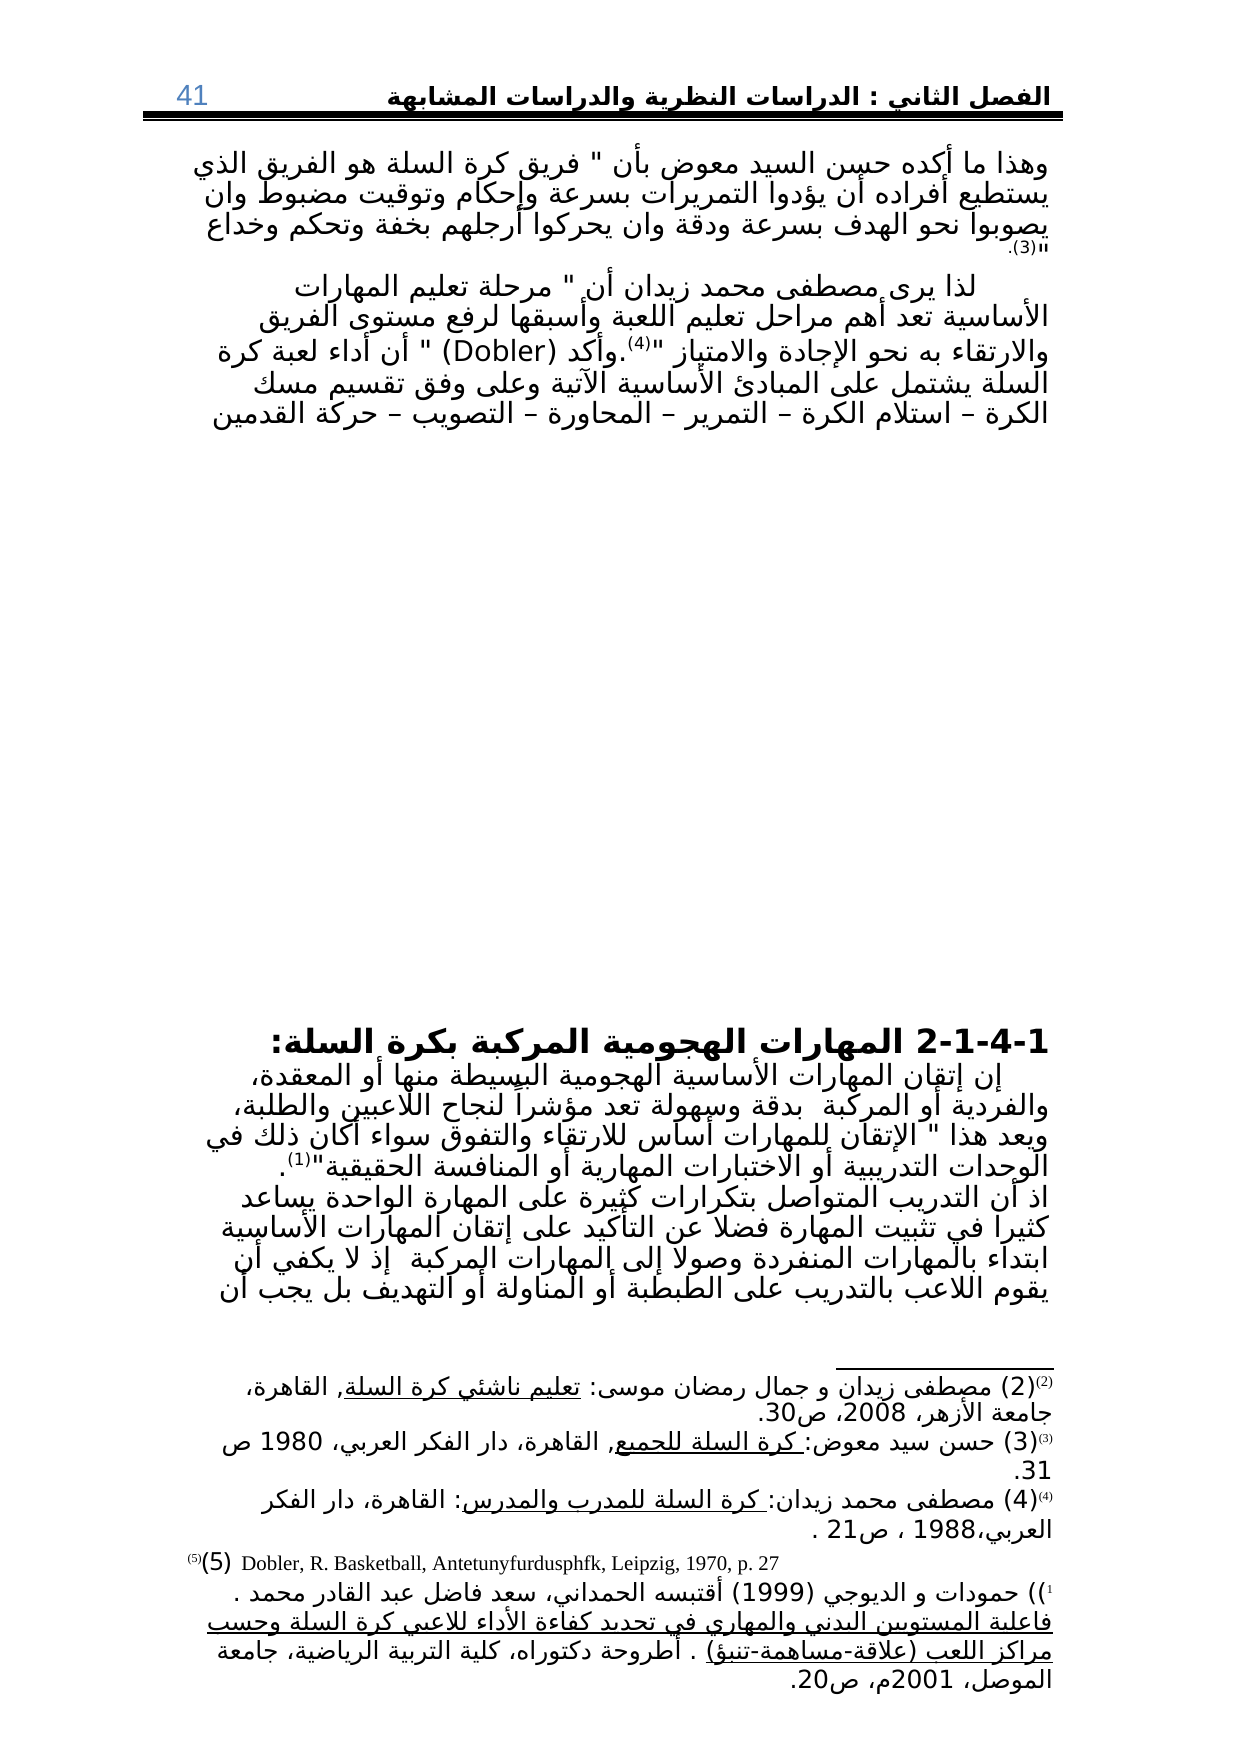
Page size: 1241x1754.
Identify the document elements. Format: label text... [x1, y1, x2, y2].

text لذا يرى مصطفى محمد زيدان أن " مرحلة تعليم المهارات الأساسية تعد أهم مراحل تعليم اللعبة وأسبقها لرفع مستوى الفريق والارتقاء به نحو الإجادة والامتياز "(4).وأكد (Dobler) " أن أداء لعبة كرة السلة يشتمل على المبادئ الأساسية الآتية وعلى وفق تقسيم مسك الكرة – استلام الكرة – التمرير – المحاورة – التصويب – حركة القدمين "(5). [187, 272, 1050, 431]
text وهذا ما أكده حسن السيد معوض بأن " فريق كرة السلة هو الفريق الذي يستطيع أفراده أن يؤدوا التمريرات بسرعة وإحكام وتوقيت مضبوط وان يصوبوا نحو الهدف بسرعة ودقة وان يحركوا أرجلهم بخفة وتحكم وخداع "(3). [187, 149, 1050, 272]
text إن إتقان المهارات الأساسية الهجومية البسيطة منها أو المعقدة، والفردية أو المركبة بدقة وسهولة تعد مؤشراً لنجاح اللاعبين والطلبة، ويعد هذا " الإتقان للمهارات أساس للارتقاء والتفوق سواء أكان ذلك في الوحدات التدريبية أو الاختبارات المهارية أو المنافسة الحقيقية"(). [187, 1061, 1050, 1183]
text 2-1-4-1 المهارات الهجومية المركبة بكرة السلة: [187, 1026, 1050, 1061]
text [187, 1183, 1050, 1306]
